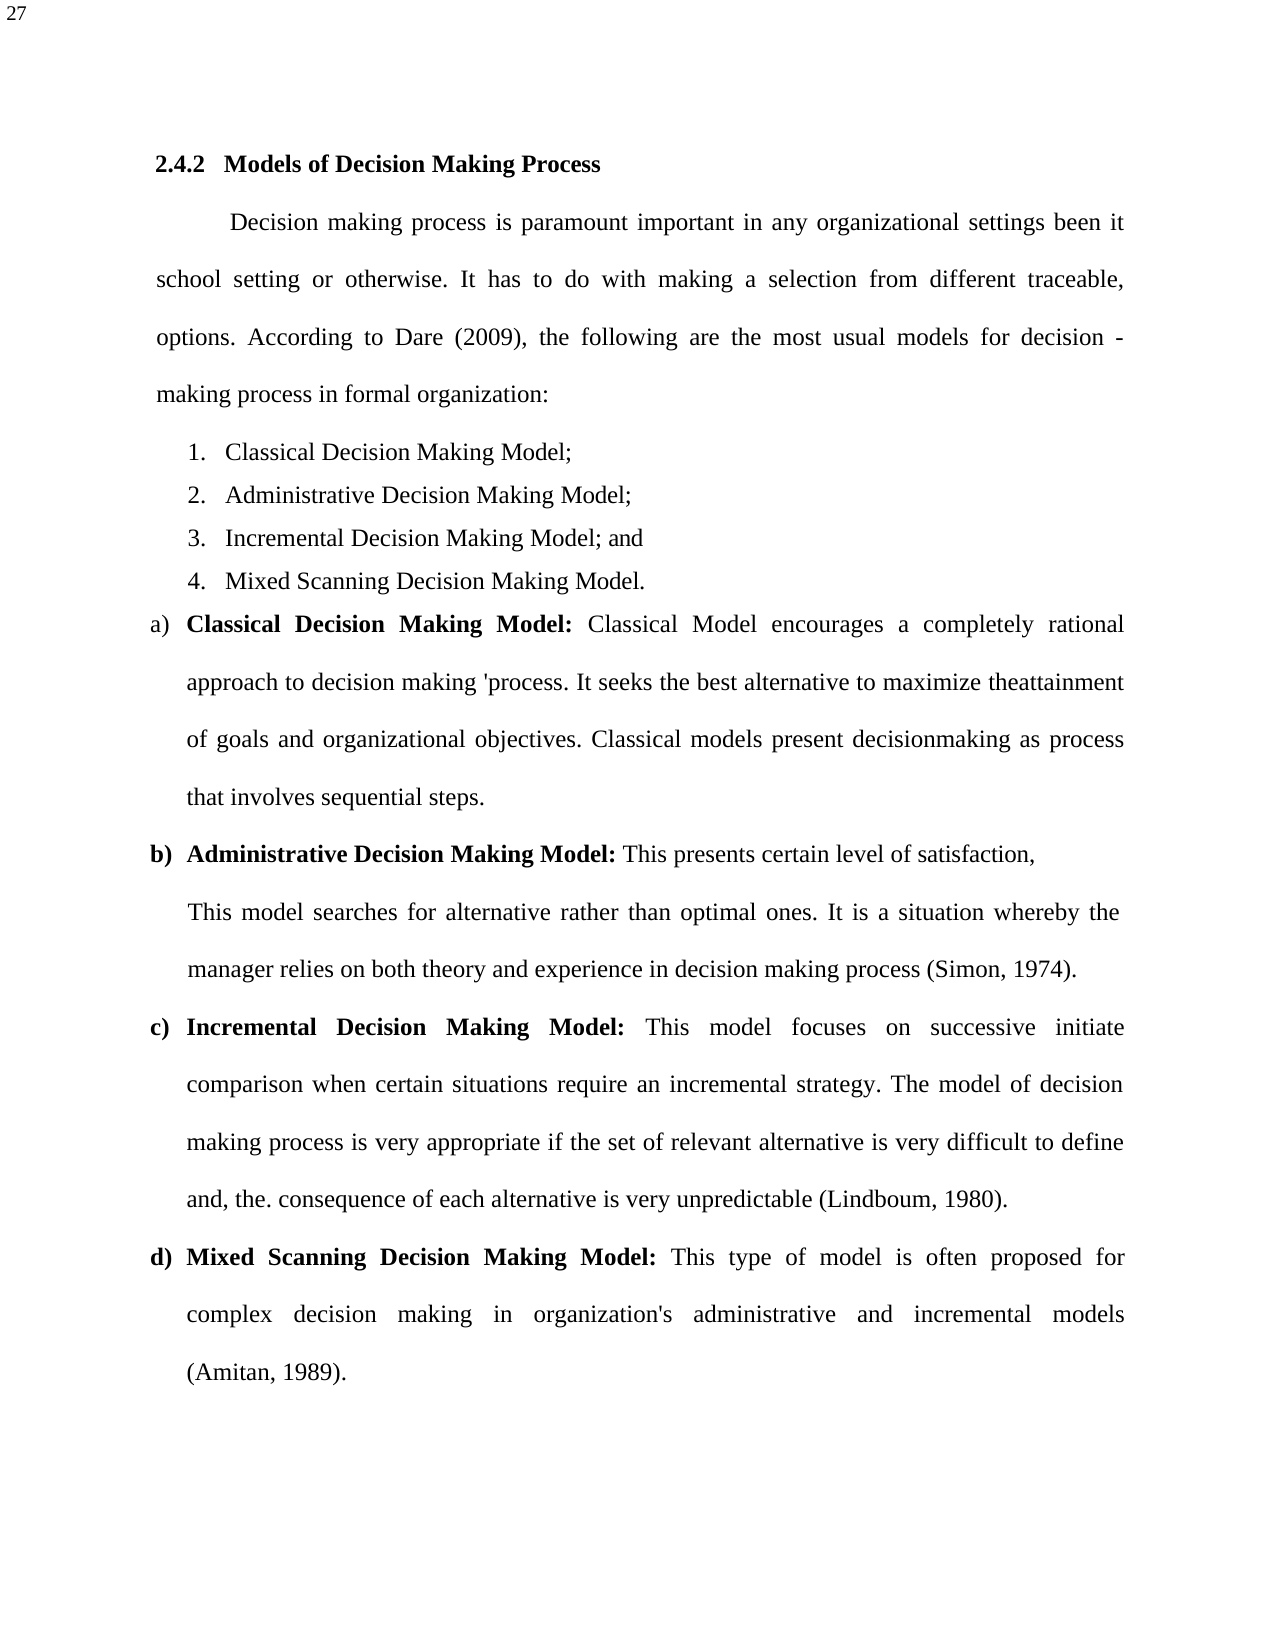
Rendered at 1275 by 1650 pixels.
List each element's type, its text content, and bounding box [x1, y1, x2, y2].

list Classical Decision Making Model; [187, 437, 1208, 466]
list Incremental Decision Making Model; and [187, 523, 1208, 552]
list Administrative Decision Making Model; [187, 480, 1208, 509]
text Decision making process is paramount important in any organizational settings been it school setting or otherwise. It has to do with making a selection from different traceable, options. According to Dare (2009), the following are the most usual models for decision - making process in formal organization: [156, 207, 1126, 408]
list Mixed Scanning Decision Making Model. [187, 566, 1208, 595]
list Mixed Scanning Decision Making Model: This type of model is often proposed for complex decision making in organization's administrative and incremental models (Amitan, 1989). [150, 1242, 1125, 1386]
list Incremental Decision Making Model: This model focuses on successive initiate comparison when certain situations require an incremental strategy. The model of decision making process is very appropriate if the set of relevant alternative is very difficult to define and, the. consequence of each alternative is very unpredictable (Lindboum, 1980). [150, 1012, 1125, 1213]
list Administrative Decision Making Model: This presents certain level of satisfaction, [150, 839, 1208, 868]
text This model searches for alternative rather than optimal ones. It is a situation whereby the manager relies on both theory and experience in decision making process (Simon, 1974). [187, 897, 1121, 983]
subtitle Models of Decision Making Process [155, 149, 1208, 178]
list Classical Decision Making Model: Classical Model encourages a completely rational approach to decision making 'process. It seeks the best alternative to maximize theattainment of goals and organizational objectives. Classical models present decisionmaking as process that involves sequential steps. [150, 609, 1125, 811]
